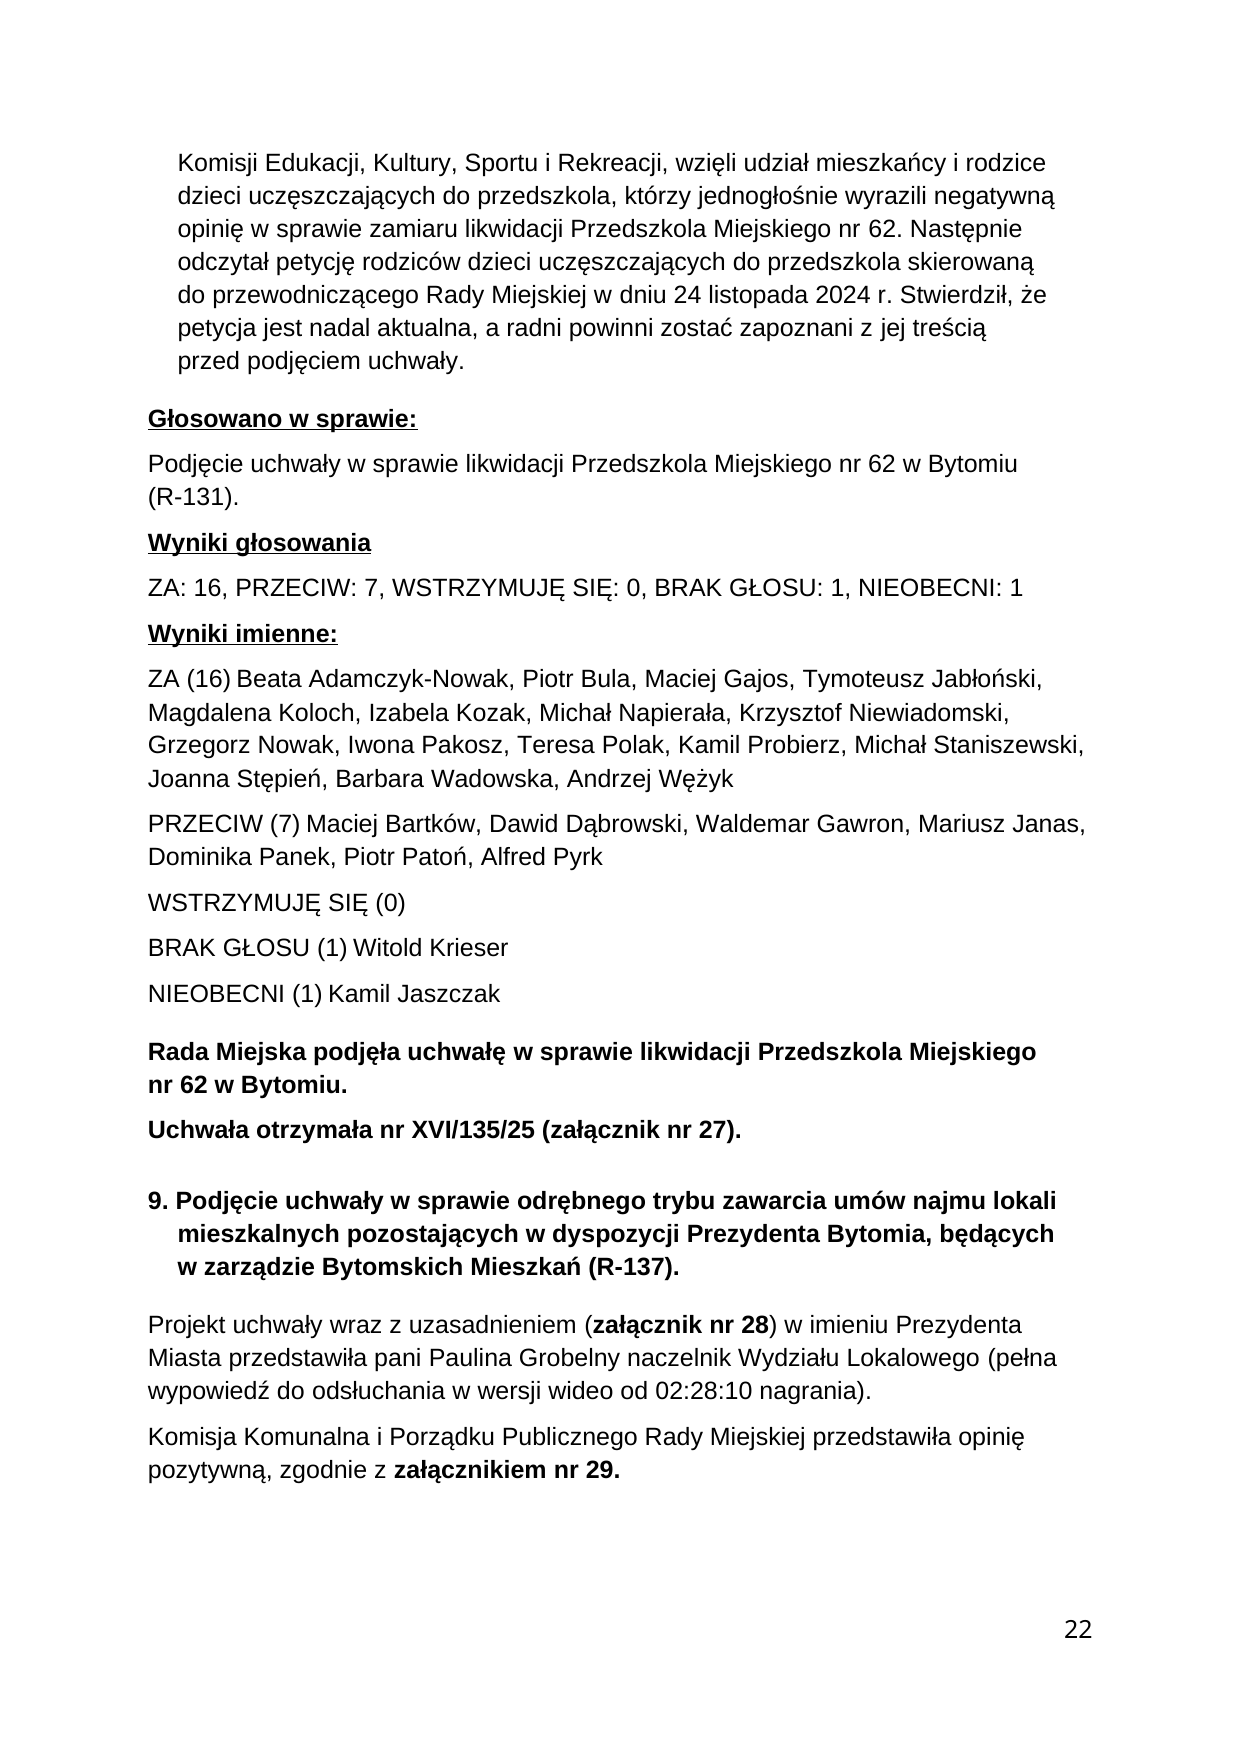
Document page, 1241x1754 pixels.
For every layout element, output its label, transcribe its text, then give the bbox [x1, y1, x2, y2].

text NIEOBECNI (1) Kamil Jaszczak [148, 979, 1092, 1007]
text WSTRZYMUJĘ SIĘ (0) [148, 888, 1092, 916]
text Projekt uchwały wraz z uzasadnieniem (załącznik nr 28) w imieniu Prezydenta Miasta przedstawiła pani Paulina Grobelny naczelnik Wydziału Lokalowego (pełna wypowiedź do odsłuchania w wersji wideo od 02:28:10 nagrania). [148, 1310, 1092, 1405]
text BRAK GŁOSU (1) Witold Krieser [148, 933, 1092, 962]
text Podjęcie uchwały w sprawie likwidacji Przedszkola Miejskiego nr 62 w Bytomiu (R-131). [148, 449, 1092, 511]
text Wyniki imienne: [148, 619, 1092, 648]
text PRZECIW (7) Maciej Bartków, Dawid Dąbrowski, Waldemar Gawron, Mariusz Janas, Dominika Panek, Piotr Patoń, Alfred Pyrk [148, 809, 1092, 871]
text Wyniki głosowania [148, 528, 1092, 557]
text Głosowano w sprawie: [148, 404, 1092, 433]
text ZA (16) Beata Adamczyk-Nowak, Piotr Bula, Maciej Gajos, Tymoteusz Jabłoński, Magdalena Koloch, Izabela Kozak, Michał Napierała, Krzysztof Niewiadomski, Grzegorz Nowak, Iwona Pakosz, Teresa Polak, Kamil Probierz, Michał Staniszewski, Joanna Stępień, Barbara Wadowska, Andrzej Wężyk [148, 664, 1092, 792]
text Rada Miejska podjęła uchwałę w sprawie likwidacji Przedszkola Miejskiego nr 62 w Bytomiu. [148, 1037, 1092, 1099]
text ZA: 16, PRZECIW: 7, WSTRZYMUJĘ SIĘ: 0, BRAK GŁOSU: 1, NIEOBECNI: 1 [148, 573, 1092, 602]
text Komisja Komunalna i Porządku Publicznego Rady Miejskiej przedstawiła opinię pozytywną, zgodnie z załącznikiem nr 29. [148, 1422, 1092, 1483]
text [148, 148, 1092, 374]
text 9. Podjęcie uchwały w sprawie odrębnego trybu zawarcia umów najmu lokali mieszkalnych pozostających w dyspozycji Prezydenta Bytomia, będących w zarządzie Bytomskich Mieszkań (R-137). [148, 1186, 1092, 1281]
text Uchwała otrzymała nr XVI/135/25 (załącznik nr 27). [148, 1115, 1092, 1144]
